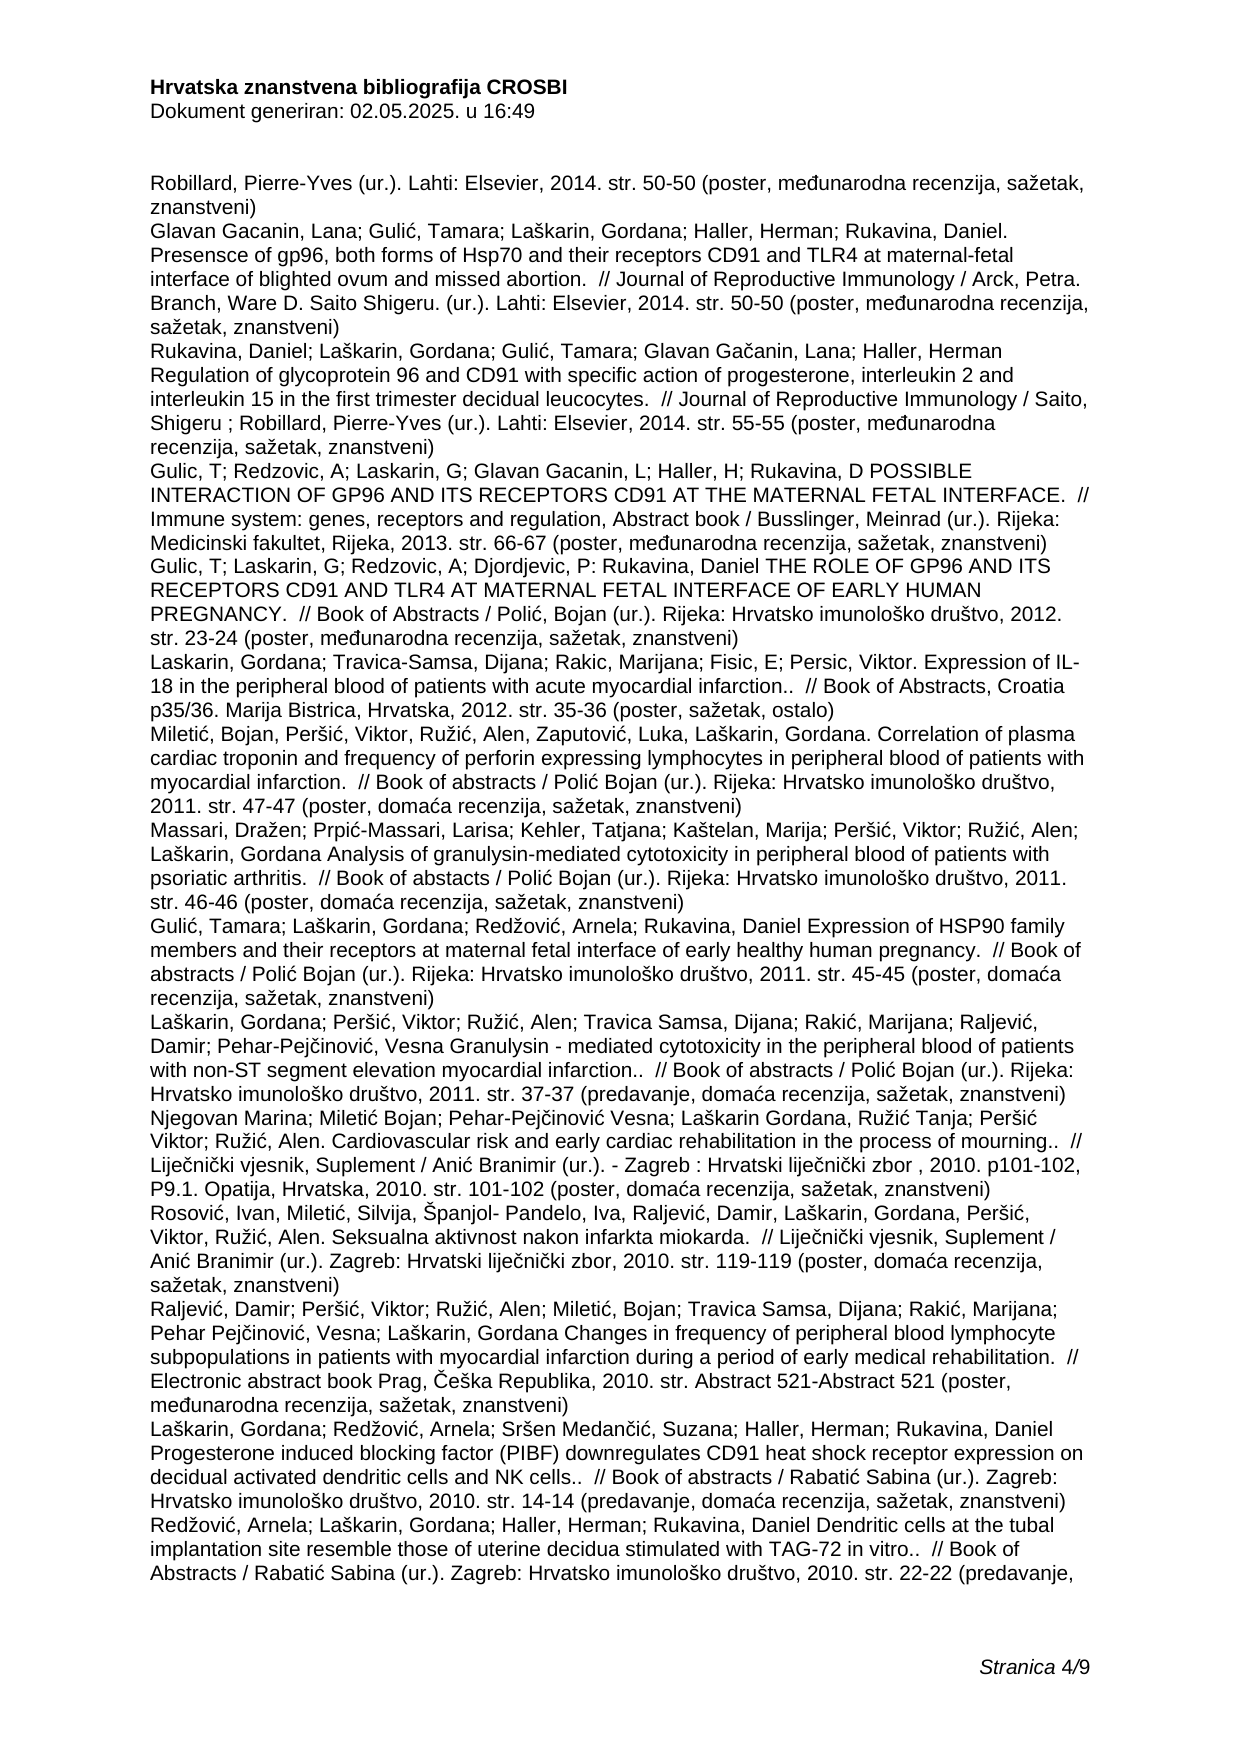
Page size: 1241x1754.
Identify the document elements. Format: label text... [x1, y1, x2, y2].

text Laškarin, Gordana; Peršić, Viktor; Ružić, Alen; Travica Samsa, Dijana; Rakić, Marijana; Raljević, Damir; Pehar-Pejčinović, Vesna [150, 1009, 1090, 1105]
text Rukavina, Daniel; Laškarin, Gordana; Gulić, Tamara; Glavan Gačanin, Lana; Haller, Herman [150, 339, 1090, 458]
text Gulic, T; Redzovic, A; Laskarin, G; Glavan Gacanin, L; Haller, H; Rukavina, D [150, 458, 1090, 554]
text Gulić, Tamara; Laškarin, Gordana; Redžović, Arnela; Rukavina, Daniel [150, 914, 1090, 1009]
text Rosović, Ivan, Miletić, Silvija, Španjol- Pandelo, Iva, Raljević, Damir, Laškarin, Gordana, Peršić, Viktor, Ružić, Alen. [150, 1201, 1090, 1297]
text Massari, Dražen; Prpić-Massari, Larisa; Kehler, Tatjana; Kaštelan, Marija; Peršić, Viktor; Ružić, Alen; Laškarin, Gordana [150, 818, 1090, 914]
text Gulic, T; Laskarin, G; Redzovic, A; Djordjevic, P: Rukavina, Daniel [150, 554, 1090, 650]
text Miletić, Bojan, Peršić, Viktor, Ružić, Alen, Zaputović, Luka, Laškarin, Gordana. [150, 722, 1090, 818]
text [150, 1513, 1090, 1584]
text Laškarin, Gordana; Redžović, Arnela; Sršen Medančić, Suzana; Haller, Herman; Rukavina, Daniel [150, 1417, 1090, 1513]
text Raljević, Damir; Peršić, Viktor; Ružić, Alen; Miletić, Bojan; Travica Samsa, Dijana; Rakić, Marijana; Pehar Pejčinović, Vesna; Laškarin, Gordana [150, 1297, 1090, 1417]
text Glavan Gacanin, Lana; Gulić, Tamara; Laškarin, Gordana; Haller, Herman; Rukavina, Daniel. [150, 219, 1090, 339]
text Njegovan Marina; Miletić Bojan; Pehar-Pejčinović Vesna; Laškarin Gordana, Ružić Tanja; Peršić Viktor; Ružić, Alen. [150, 1105, 1090, 1201]
text Laskarin, Gordana; Travica-Samsa, Dijana; Rakic, Marijana; Fisic, E; Persic, Viktor. [150, 650, 1090, 722]
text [150, 171, 1090, 219]
